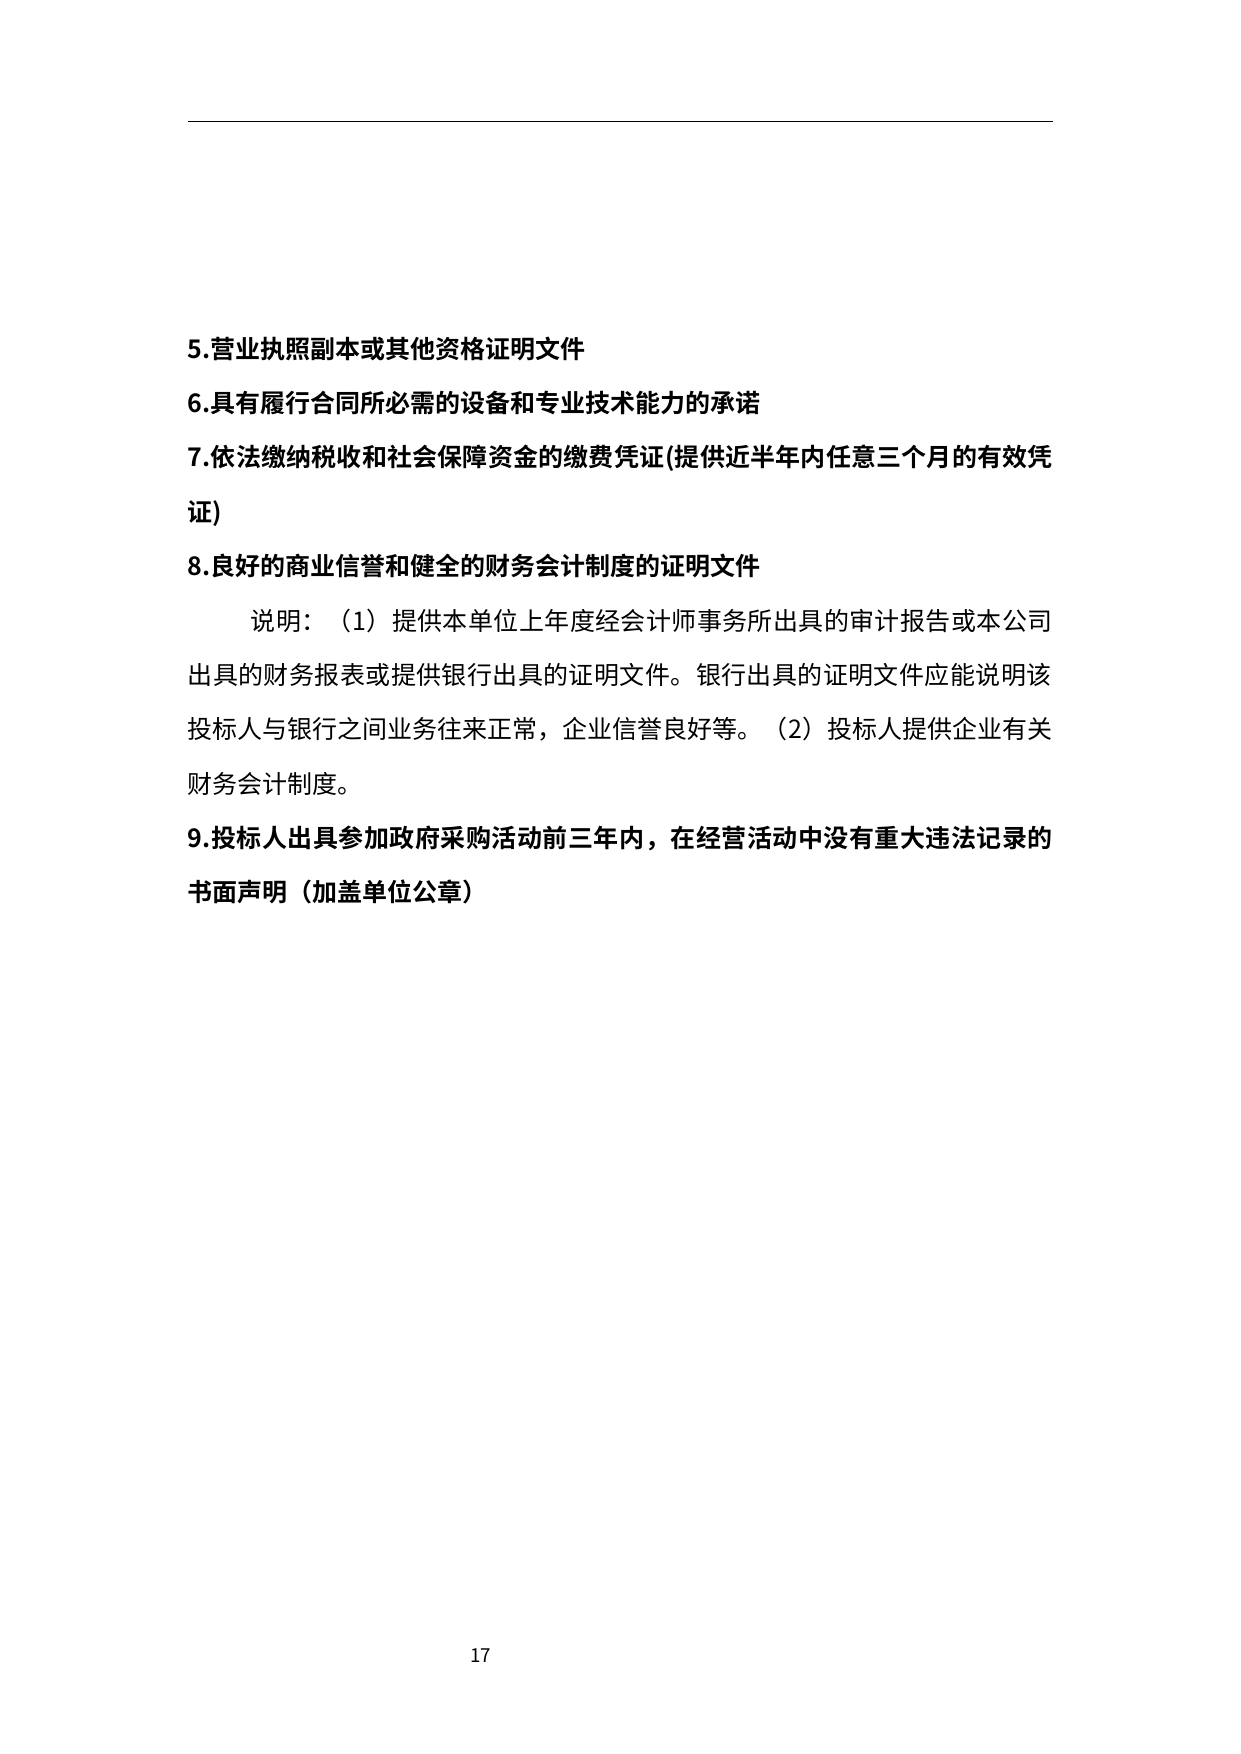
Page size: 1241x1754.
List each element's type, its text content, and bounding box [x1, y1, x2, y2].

text 7.依法缴纳税收和社会保障资金的缴费凭证(提供近半年内任意三个月的有效凭证) [187, 438, 1053, 528]
text 9.投标人出具参加政府采购活动前三年内，在经营活动中没有重大违法记录的书面声明（加盖单位公章） [187, 818, 1053, 909]
text 6.具有履行合同所必需的设备和专业技术能力的承诺 [187, 383, 1053, 420]
text 说明：（1）提供本单位上年度经会计师事务所出具的审计报告或本公司出具的财务报表或提供银行出具的证明文件。银行出具的证明文件应能说明该投标人与银行之间业务往来正常，企业信誉良好等。（2）投标人提供企业有关财务会计制度。 [187, 601, 1053, 800]
text 8.良好的商业信誉和健全的财务会计制度的证明文件 [187, 547, 1053, 583]
text 5.营业执照副本或其他资格证明文件 [187, 329, 1053, 365]
